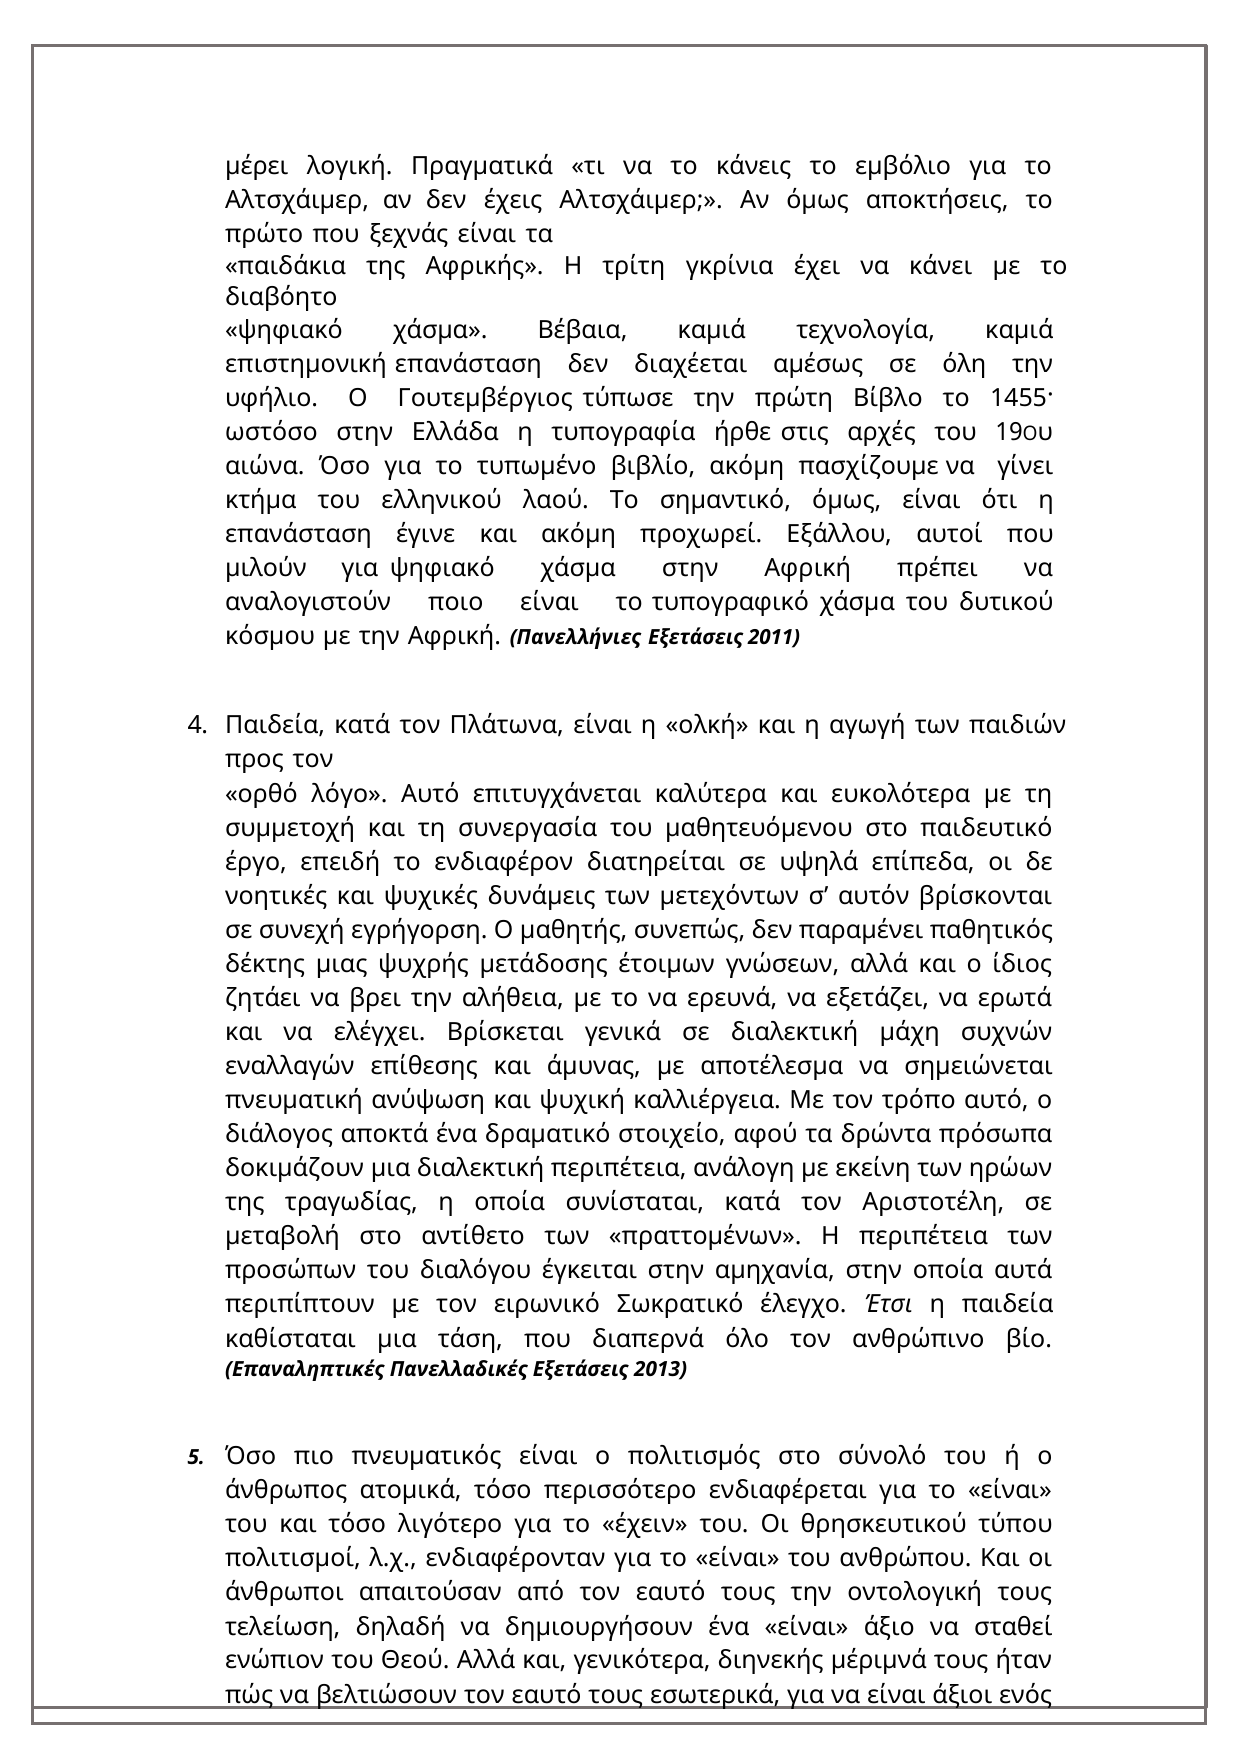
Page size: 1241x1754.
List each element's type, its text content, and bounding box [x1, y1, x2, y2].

text «ορθό λόγο». Αυτό επιτυγχάνεται καλύτερα και ευκολότερα με τη συμμετοχή και τη συνεργασία του μαθητευόμενου στο παιδευτικό έργο, επειδή το ενδιαφέρον διατηρείται σε υψηλά επίπεδα, οι δε νοητικές και ψυχικές δυνάμεις των μετεχόντων σ’ αυτόν βρίσκονται σε συνεχή εγρήγορση. Ο μαθητής, συνεπώς, δεν παραμένει παθητικός δέκτης μιας ψυχρής μετάδοσης έτοιμων γνώσεων, αλλά και ο ίδιος ζητάει να βρει την αλήθεια, με το να ερευνά, να εξετάζει, να ερωτά και να ελέγχει. Βρίσκεται γενικά σε διαλεκτική μάχη συχνών εναλλαγών επίθεσης και άμυνας, με αποτέλεσμα να σημειώνεται πνευματική ανύψωση και ψυχική καλλιέργεια. Με τον τρόπο αυτό, ο διάλογος αποκτά ένα δραματικό στοιχείο, αφού τα δρώντα πρόσωπα δοκιμάζουν μια διαλεκτική περιπέτεια, ανάλογη με εκείνη των ηρώων της τραγωδίας, η οποία συνίσταται, κατά τον Αριστοτέλη, σε μεταβολή στο αντίθετο των «πραττομένων». Η περιπέτεια των προσώπων του διαλόγου έγκειται στην αμηχανία, στην οποία αυτά περιπίπτουν με τον ειρωνικό Σωκρατικό έλεγχο. Έτσι η παιδεία καθίσταται μια τάση, που διαπερνά όλο τον ανθρώπινο βίο. (Επαναληπτικές Πανελλαδικές Εξετάσεις 2013) [225, 775, 1053, 1383]
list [187, 1438, 1053, 1710]
text «ψηφιακό χάσμα». Βέβαια, καμιά τεχνολογία, καμιά επιστημονική επανάσταση δεν διαχέεται αμέσως σε όλη την υφήλιο. Ο Γουτεμβέργιος τύπωσε την πρώτη Βίβλο το 1455· ωστόσο στην Ελλάδα η τυπογραφία ήρθε στις αρχές του 19ου αιώνα. Όσο για το τυπωμένο βιβλίο, ακόμη πασχίζουμε να γίνει κτήμα του ελληνικού λαού. Το σημαντικό, όμως, είναι ότι η επανάσταση έγινε και ακόμη προχωρεί. Εξάλλου, αυτοί που μιλούν για ψηφιακό χάσμα στην Αφρική πρέπει να αναλογιστούν ποιο είναι το τυπογραφικό χάσμα του δυτικού κόσμου με την Αφρική. (Πανελλήνιες Εξετάσεις 2011) [225, 311, 1054, 652]
list Παιδεία, κατά τον Πλάτωνα, είναι η «ολκή» και η αγωγή των παιδιών προς τον [187, 707, 1067, 775]
text μέρει λογική. Πραγματικά «τι να το κάνεις το εμβόλιο για το Αλτσχάιμερ, αν δεν έχεις Αλτσχάιμερ;». Αν όμως αποκτήσεις, το πρώτο που ξεχνάς είναι τα [225, 148, 1053, 250]
text «παιδάκια της Αφρικής». Η τρίτη γκρίνια έχει να κάνει με το διαβόητο [225, 250, 1067, 311]
